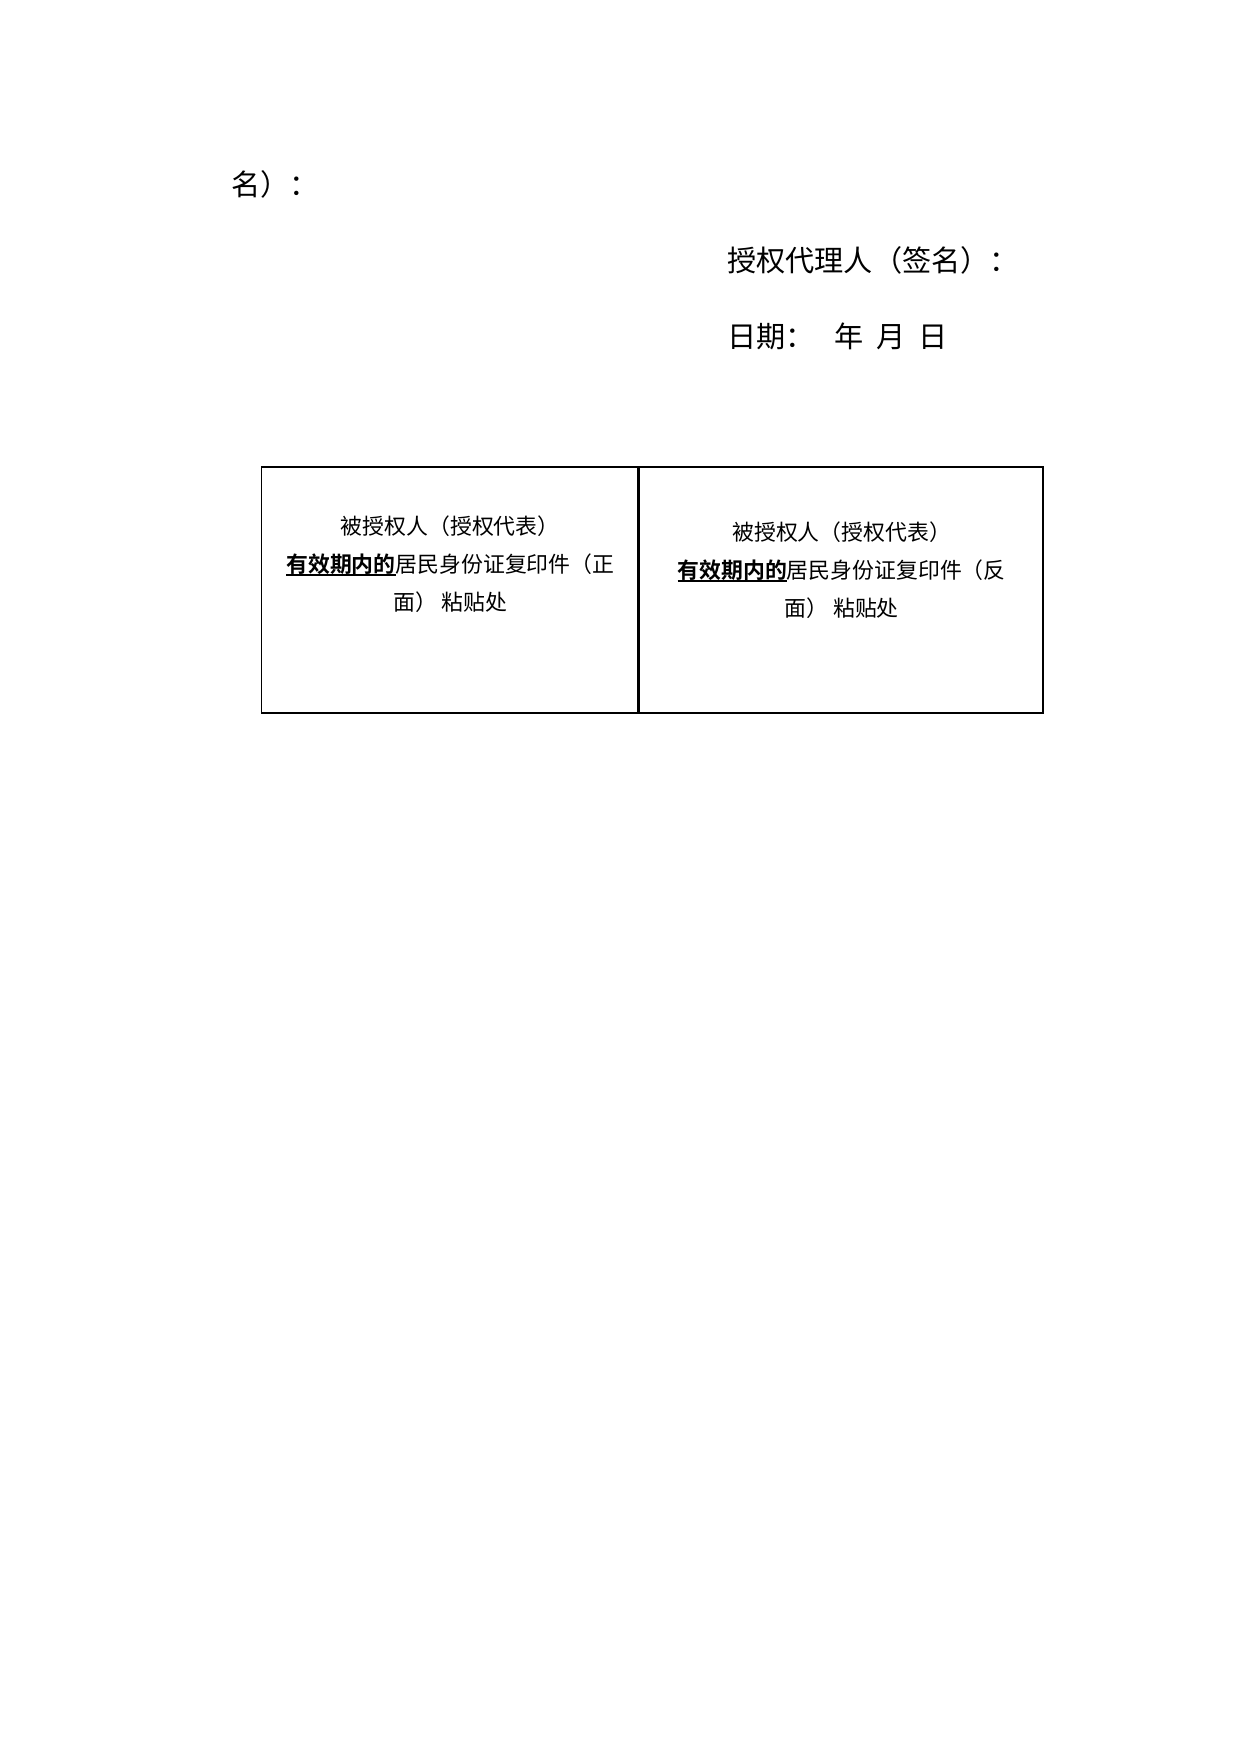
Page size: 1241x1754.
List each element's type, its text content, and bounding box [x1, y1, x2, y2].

text 授权代理人（签名）： [231, 238, 1053, 280]
text 法定代表/负责人（签名）： [231, 162, 1053, 204]
text 日期： 年 月 日 [231, 314, 1053, 356]
